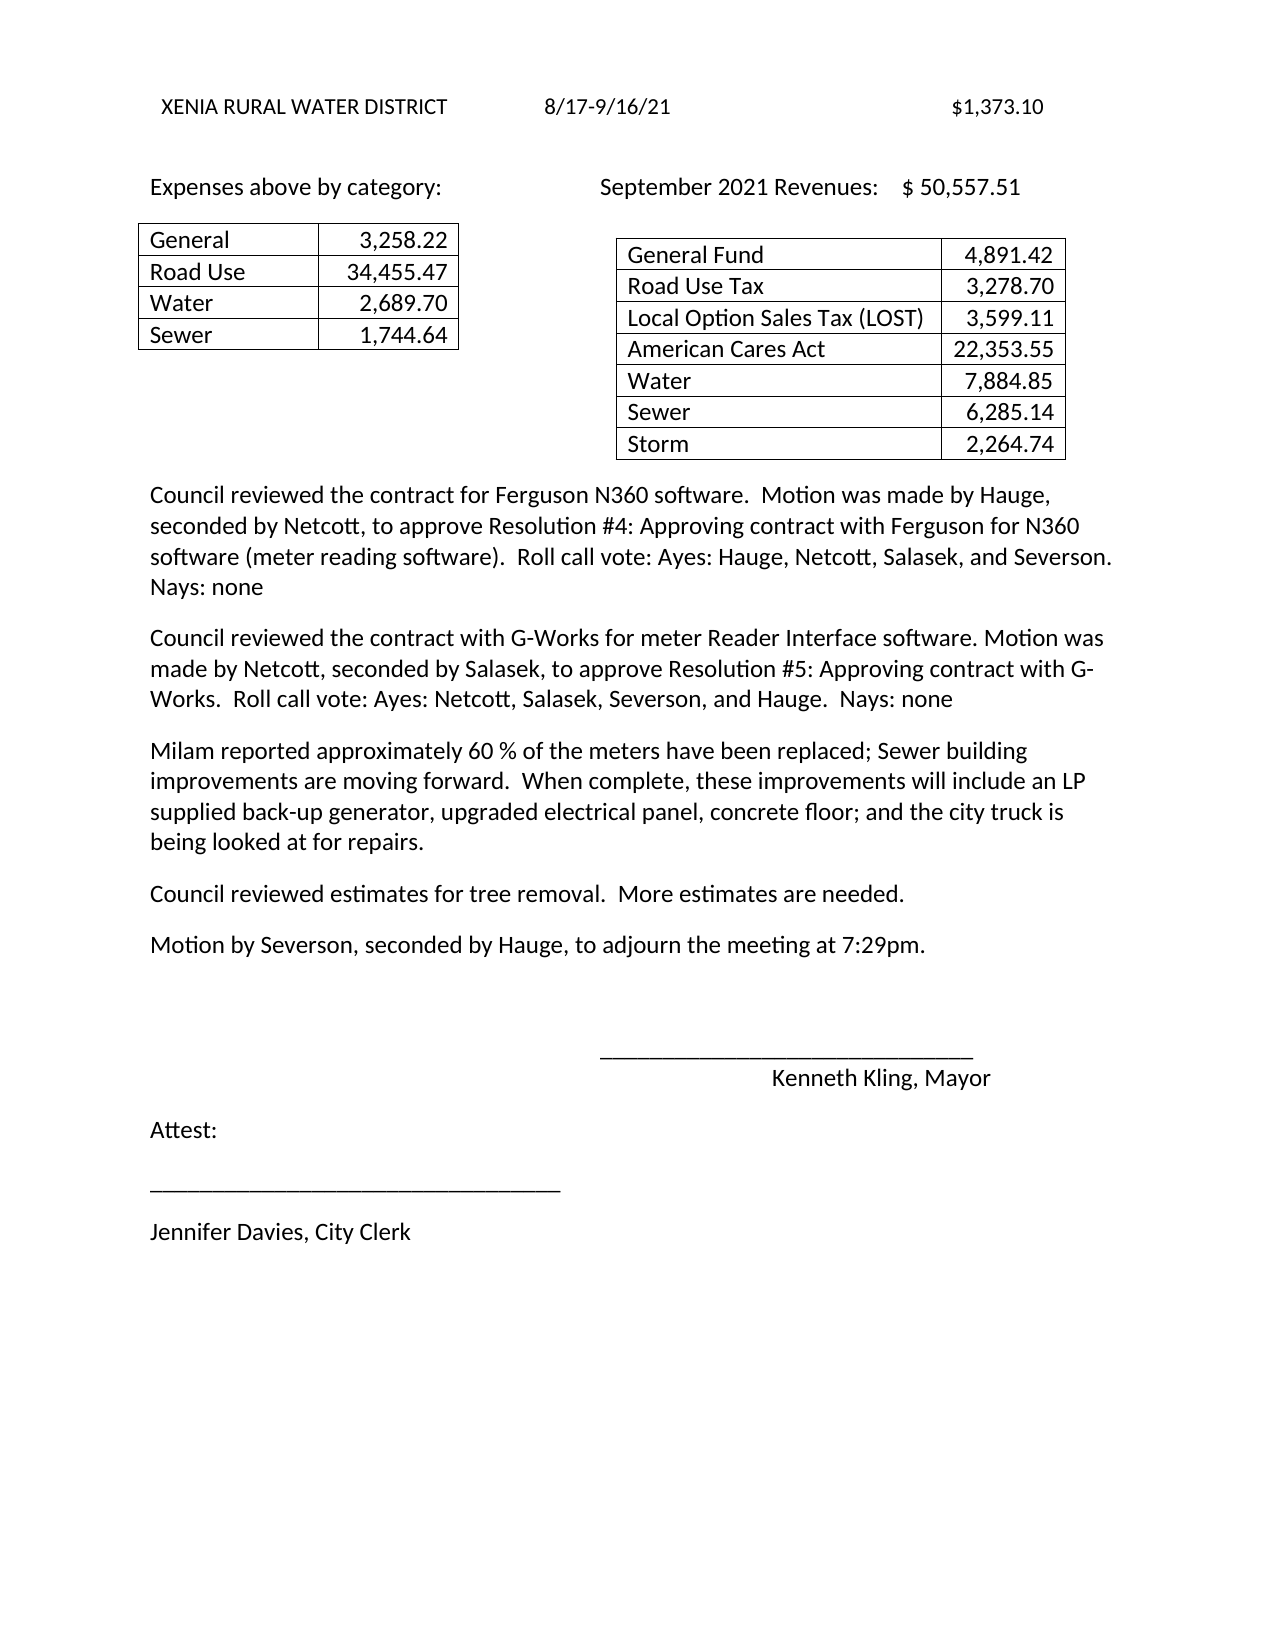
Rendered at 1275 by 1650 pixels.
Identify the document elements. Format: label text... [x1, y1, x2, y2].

table_cell Sewer [617, 397, 941, 427]
text Council reviewed the contract for Ferguson N360 software. Motion was made by Hauge, seconded by Netcott, to approve Resolution #4: Approving contract with Ferguson for N360 software (meter reading software). Roll call vote: Ayes: Hauge, Netcott, Salasek, and Severson. Nays: none [150, 480, 1125, 602]
text ______________________________ Kenneth Kling, Mayor [150, 1032, 1125, 1093]
text Attest: [150, 1114, 1125, 1144]
table_header 3,258.22 [319, 224, 458, 254]
table_cell XENIA RURAL WATER DISTRICT [150, 90, 533, 120]
text Council reviewed estimates for tree removal. More estimates are needed. [150, 878, 1125, 908]
table_cell 7,884.85 [942, 365, 1065, 396]
table_cell American Cares Act [617, 334, 941, 364]
text Council reviewed the contract with G-Works for meter Reader Interface software. Motion was made by Netcott, seconded by Salasek, to approve Resolution #5: Approving contract with G-Works. Roll call vote: Ayes: Netcott, Salasek, Severson, and Hauge. Nays: none [150, 623, 1125, 714]
table_cell $1,373.10 [908, 90, 1055, 120]
text _________________________________ [150, 1165, 1125, 1196]
table_cell 3,599.11 [942, 302, 1065, 332]
table_cell 8/17-9/16/21 [533, 90, 907, 120]
table_cell 22,353.55 [942, 334, 1065, 364]
table_cell 34,455.47 [319, 256, 458, 286]
table_cell 6,285.14 [942, 397, 1065, 427]
text Motion by Severson, seconded by Hauge, to adjourn the meeting at 7:29pm. [150, 929, 1125, 960]
table_cell 3,278.70 [942, 270, 1065, 301]
text Expenses above by category: September 2021 Revenues: $ 50,557.51 [150, 172, 1125, 202]
table_cell Water [139, 287, 318, 318]
table_cell Water [617, 365, 941, 396]
table_header General [139, 224, 318, 254]
table_cell Sewer [139, 319, 318, 349]
table_cell Road Use [139, 256, 318, 286]
table_cell 2,264.74 [942, 428, 1065, 459]
table_cell 2,689.70 [319, 287, 458, 318]
text Milam reported approximately 60 % of the meters have been replaced; Sewer building improvements are moving forward. When complete, these improvements will include an LP supplied back-up generator, upgraded electrical panel, concrete floor; and the city truck is being looked at for repairs. [150, 735, 1125, 857]
table_cell Local Option Sales Tax (LOST) [617, 302, 941, 332]
table_header 4,891.42 [942, 239, 1065, 269]
table_header General Fund [617, 239, 941, 269]
table_cell Road Use Tax [617, 270, 941, 301]
table_cell Storm [617, 428, 941, 459]
text Jennifer Davies, City Clerk [150, 1217, 1125, 1247]
table_cell 1,744.64 [319, 319, 458, 349]
